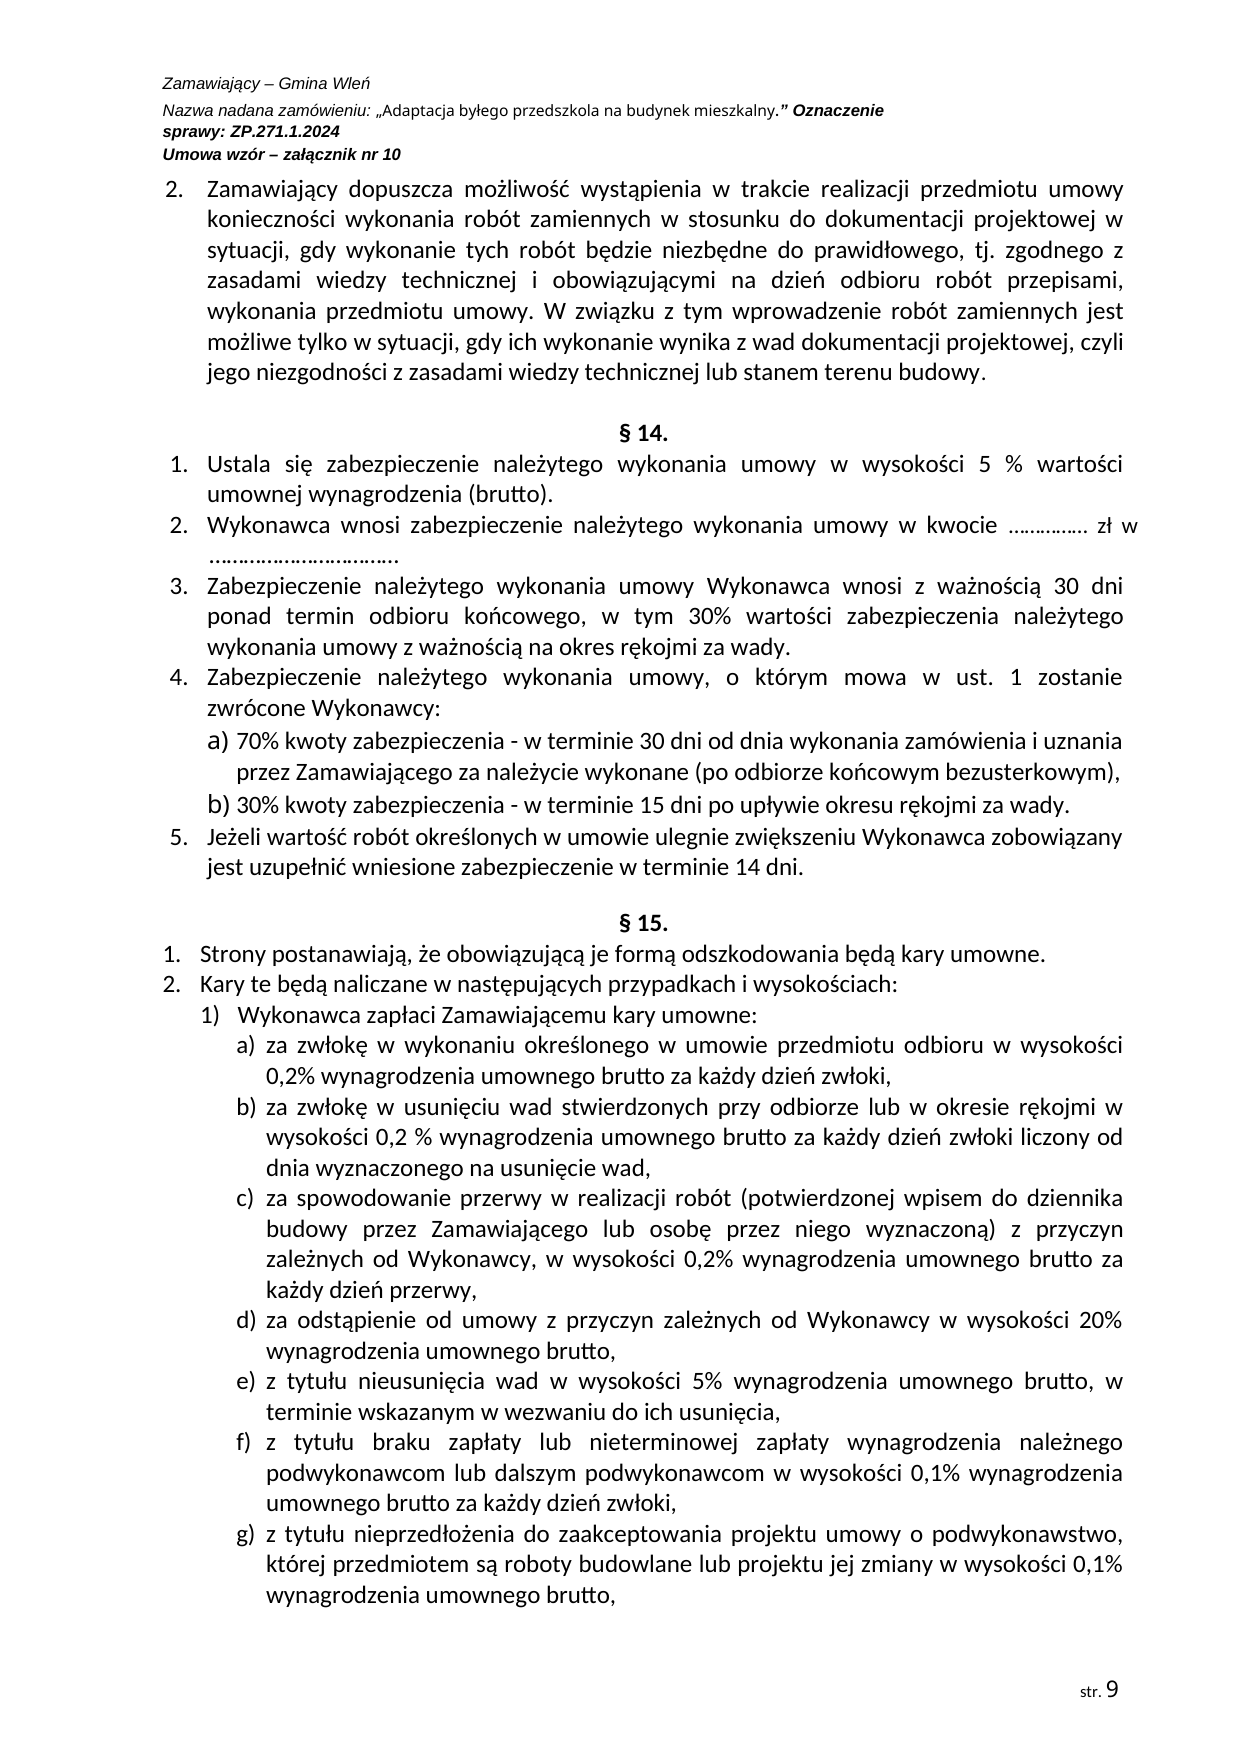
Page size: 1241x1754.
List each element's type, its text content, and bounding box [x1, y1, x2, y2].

list za zwłokę w usunięciu wad stwierdzonych przy odbiorze lub w okresie rękojmi w wysokości 0,2 % wynagrodzenia umownego brutto za każdy dzień zwłoki liczony od dnia wyznaczonego na usunięcie wad, [236, 1091, 1125, 1182]
list 30% kwoty zabezpieczenia - w terminie 15 dni po upływie okresu rękojmi za wady. [207, 787, 1124, 821]
list z tytułu braku zapłaty lub nieterminowej zapłaty wynagrodzenia należnego podwykonawcom lub dalszym podwykonawcom w wysokości 0,1% wynagrodzenia umownego brutto za każdy dzień zwłoki, [236, 1426, 1124, 1518]
subtitle § 14. [149, 417, 1138, 448]
list Zabezpieczenie należytego wykonania umowy, o którym mowa w ust. 1 zostanie zwrócone Wykonawcy: [169, 661, 1124, 722]
list Kary te będą naliczane w następujących przypadkach i wysokościach: [162, 968, 1138, 999]
list Zabezpieczenie należytego wykonania umowy Wykonawca wnosi z ważnością 30 dni ponad termin odbioru końcowego, w tym 30% wartości zabezpieczenia należytego wykonania umowy z ważnością na okres rękojmi za wady. [169, 570, 1125, 661]
list Wykonawca wnosi zabezpieczenie należytego wykonania umowy w kwocie …………… zł w …………………………… [169, 509, 1138, 570]
list Jeżeli wartość robót określonych w umowie ulegnie zwiększeniu Wykonawca zobowiązany jest uzupełnić wniesione zabezpieczenie w terminie 14 dni. [169, 821, 1124, 882]
list Strony postanawiają, że obowiązującą je formą odszkodowania będą kary umowne. [162, 938, 1124, 968]
list z tytułu nieprzedłożenia do zaakceptowania projektu umowy o podwykonawstwo, której przedmiotem są roboty budowlane lub projektu jej zmiany w wysokości 0,1% wynagrodzenia umownego brutto, [236, 1518, 1124, 1609]
list z tytułu nieusunięcia wad w wysokości 5% wynagrodzenia umownego brutto, w terminie wskazanym w wezwaniu do ich usunięcia, [236, 1365, 1125, 1426]
list Wykonawca zapłaci Zamawiającemu kary umowne: [200, 999, 1138, 1029]
subtitle § 15. [149, 907, 1138, 938]
list Zamawiający dopuszcza możliwość wystąpienia w trakcie realizacji przedmiotu umowy konieczności wykonania robót zamiennych w stosunku do dokumentacji projektowej w sytuacji, gdy wykonanie tych robót będzie niezbędne do prawidłowego, tj. zgodnego z zasadami wiedzy technicznej i obowiązującymi na dzień odbioru robót przepisami, wykonania przedmiotu umowy. W związku z tym wprowadzenie robót zamiennych jest możliwe tylko w sytuacji, gdy ich wykonanie wynika z wad dokumentacji projektowej, czyli jego niezgodności z zasadami wiedzy technicznej lub stanem terenu budowy. [165, 173, 1125, 387]
list za zwłokę w wykonaniu określonego w umowie przedmiotu odbioru w wysokości 0,2% wynagrodzenia umownego brutto za każdy dzień zwłoki, [236, 1029, 1124, 1091]
list 70% kwoty zabezpieczenia - w terminie 30 dni od dnia wykonania zamówienia i uznania przez Zamawiającego za należycie wykonane (po odbiorze końcowym bezusterkowym), [207, 722, 1124, 787]
list za spowodowanie przerwy w realizacji robót (potwierdzonej wpisem do dziennika budowy przez Zamawiającego lub osobę przez niego wyznaczoną) z przyczyn zależnych od Wykonawcy, w wysokości 0,2% wynagrodzenia umownego brutto za każdy dzień przerwy, [236, 1182, 1125, 1304]
list Ustala się zabezpieczenie należytego wykonania umowy w wysokości 5 % wartości umownej wynagrodzenia (brutto). [169, 448, 1124, 509]
list za odstąpienie od umowy z przyczyn zależnych od Wykonawcy w wysokości 20% wynagrodzenia umownego brutto, [236, 1304, 1124, 1365]
